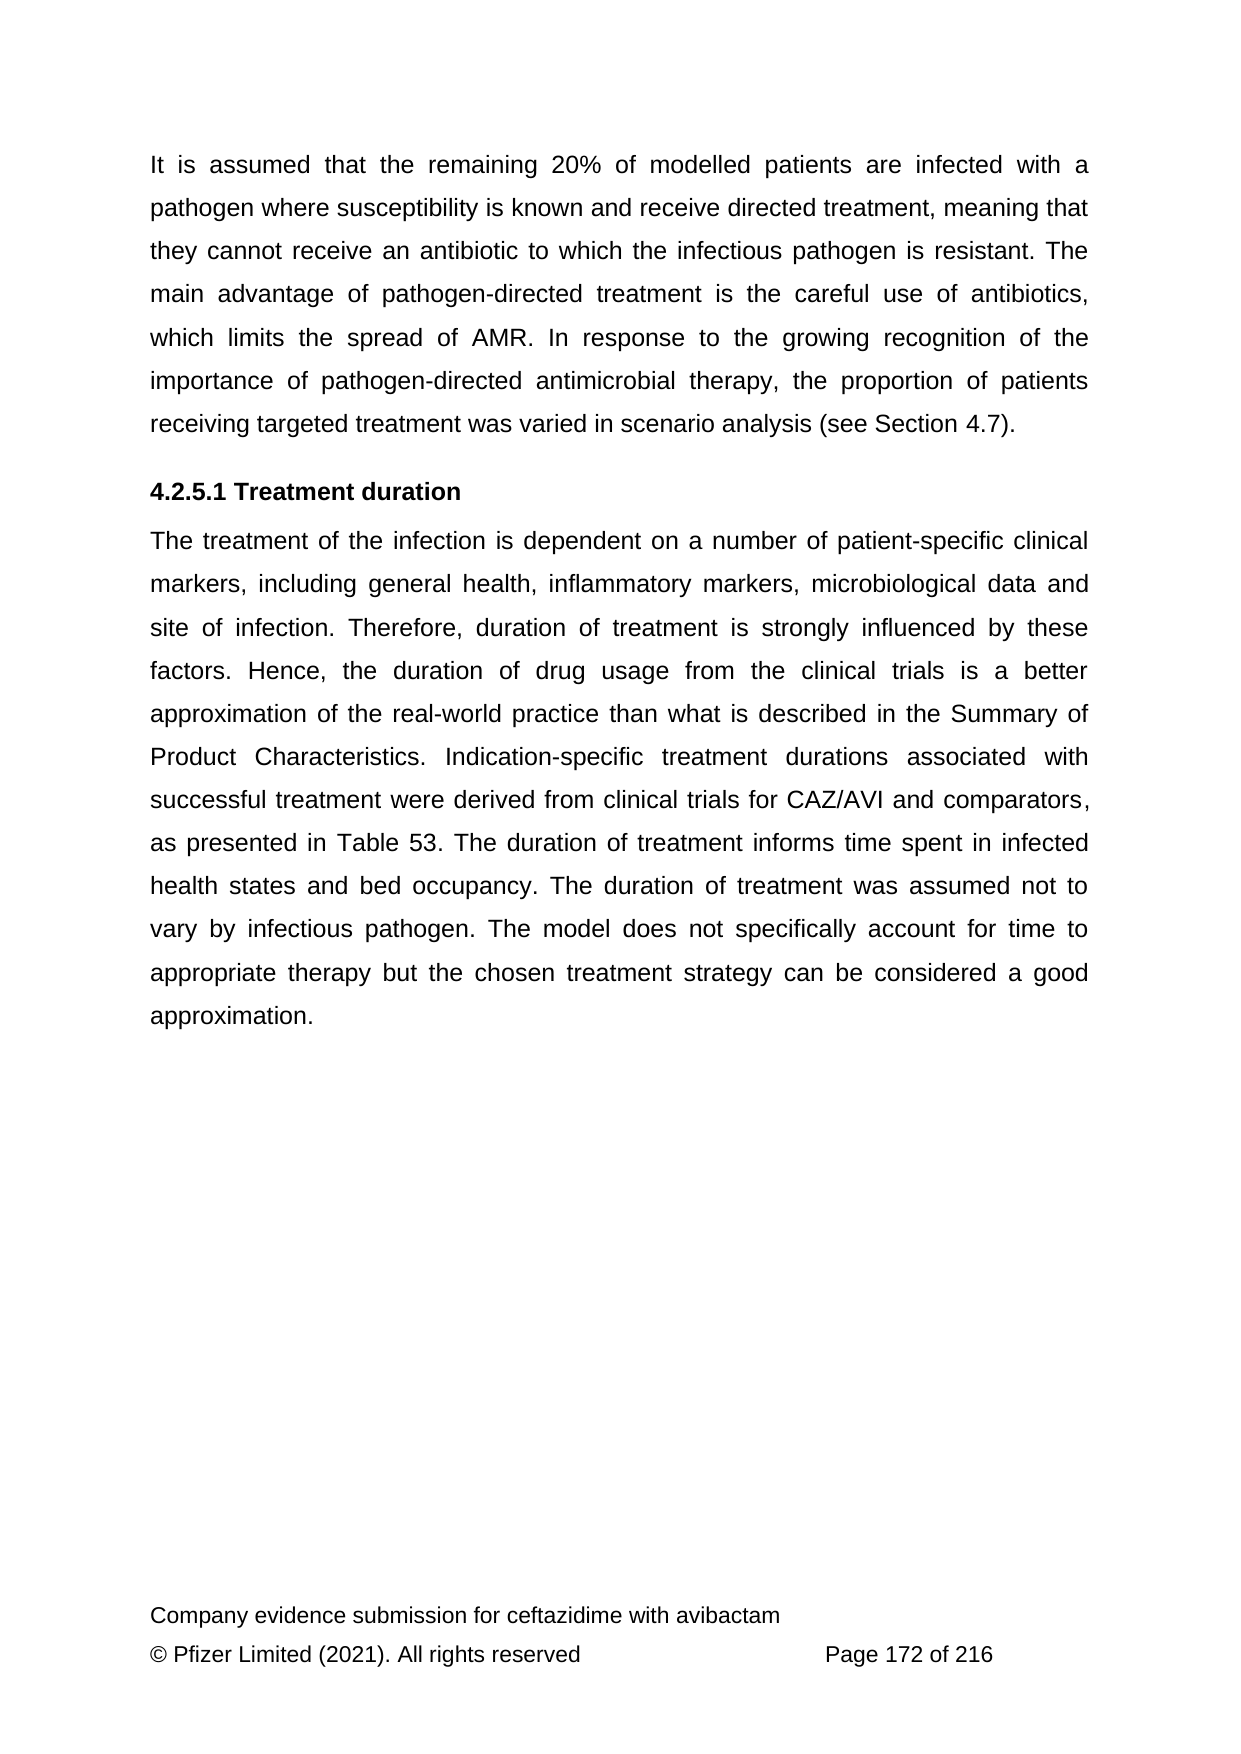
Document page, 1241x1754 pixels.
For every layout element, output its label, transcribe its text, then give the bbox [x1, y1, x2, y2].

text It is assumed that the remaining 20% of modelled patients are infected with a pathogen where susceptibility is known and receive directed treatment, meaning that they cannot receive an antibiotic to which the infectious pathogen is resistant. The main advantage of pathogen-directed treatment is the careful use of antibiotics, which limits the spread of AMR. In response to the growing recognition of the importance of pathogen-directed antimicrobial therapy, the proportion of patients receiving targeted treatment was varied in scenario analysis (see Section 4.8). [150, 150, 1090, 437]
subtitle Treatment duration [150, 477, 1090, 506]
text The treatment of the infection is dependent on a number of patient-specific clinical markers, including general health, inflammatory markers, microbiological data and site of infection. Therefore, duration of treatment is strongly influenced by these factors. Hence, the duration of drug usage from the clinical trials is a better approximation of the real-world practice than what is described in the Summary of Product Characteristics. Indication-specific treatment durations associated with successful treatment were derived from clinical trials for CAZ/AVI and comparators, as presented in Table 53. The duration of treatment informs time spent in infected health states and bed occupancy. The duration of treatment was assumed not to vary by infectious pathogen. The model does not specifically account for time to appropriate therapy but the chosen treatment strategy can be considered a good approximation. [150, 526, 1090, 1029]
